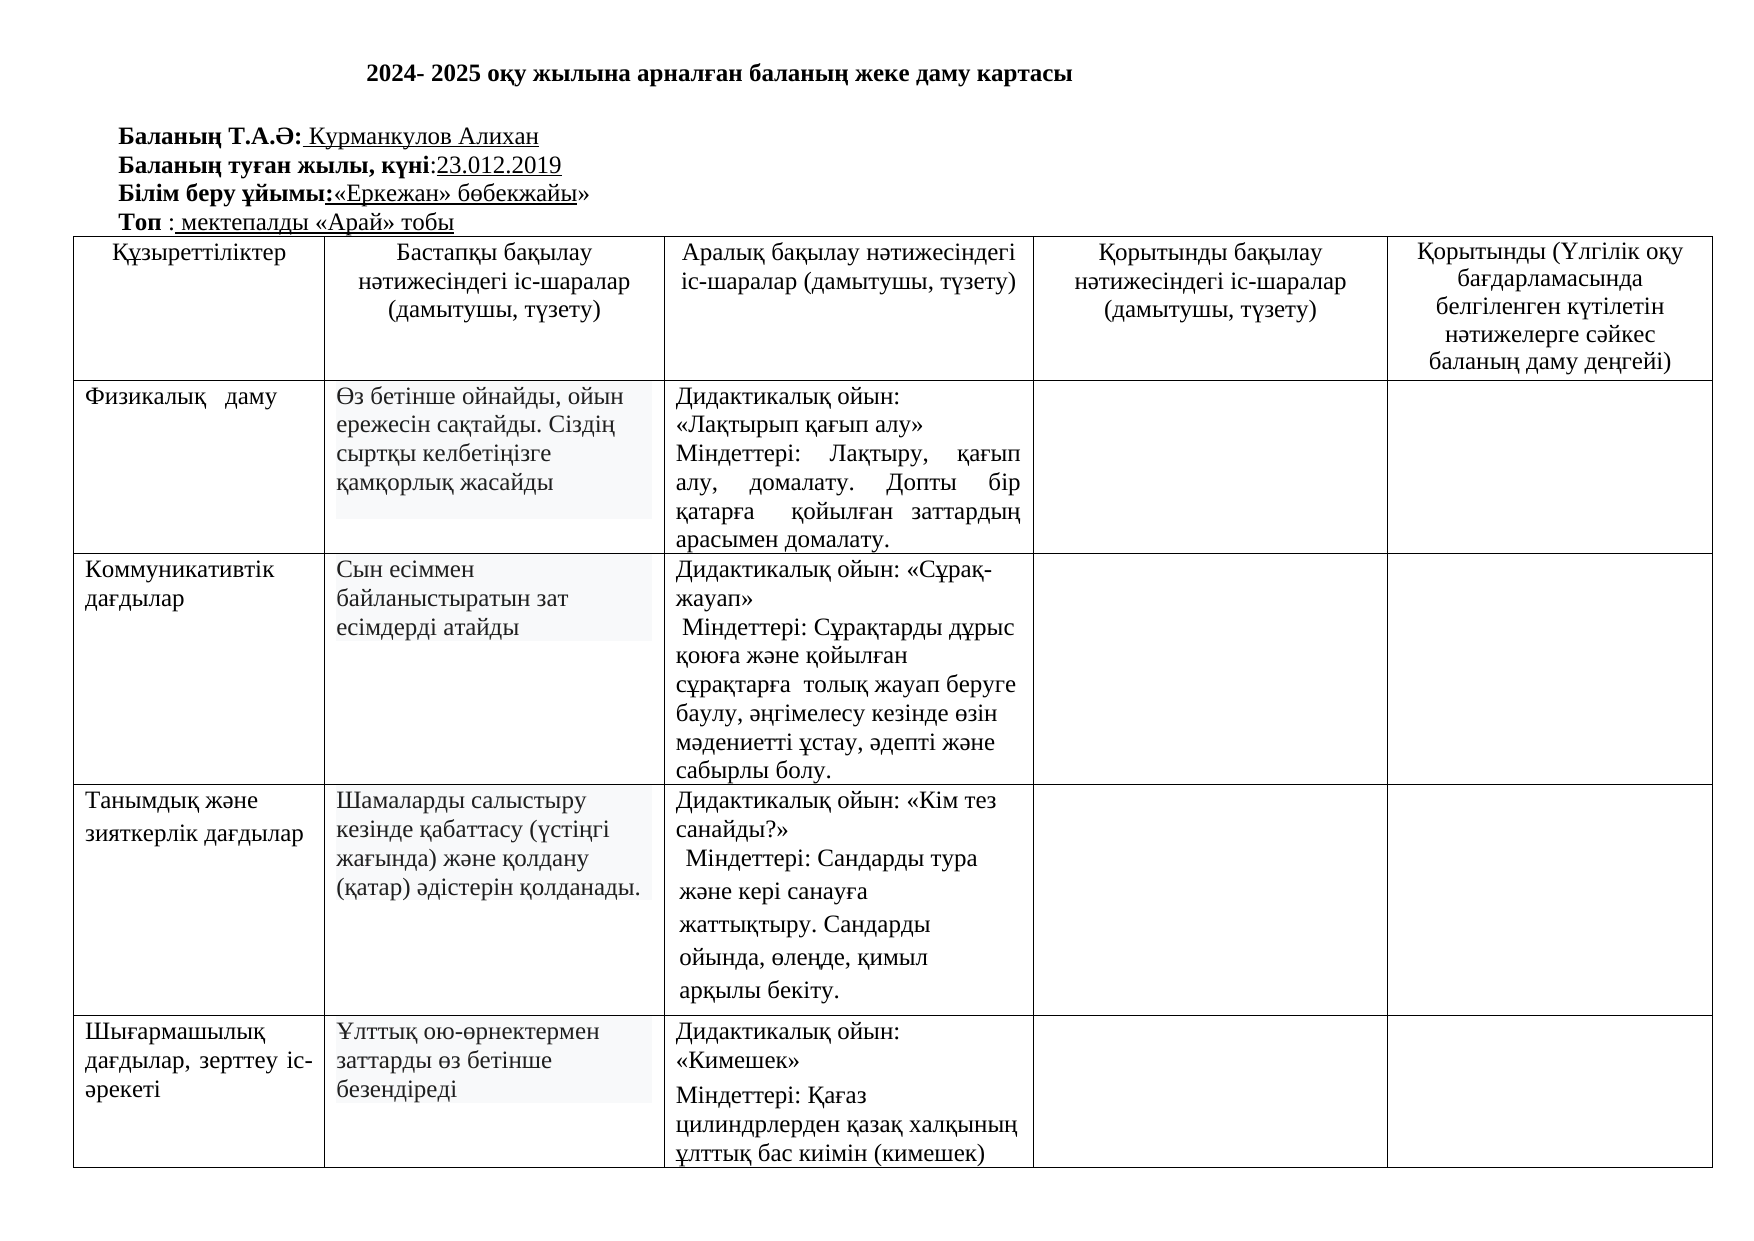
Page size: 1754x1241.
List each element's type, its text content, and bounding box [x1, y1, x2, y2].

table_cell [1034, 554, 1387, 784]
table_cell [1034, 785, 1387, 1015]
text Баланың туған жылы, күні:23.012.2019 [118, 150, 1446, 178]
table_header Қорытынды бақылау нәтижесіндегі іс-шаралар (дамытушы, түзету) [1034, 237, 1387, 380]
table_header Құзыреттіліктер [74, 237, 324, 380]
table_cell [1388, 554, 1712, 784]
table_cell [1034, 381, 1387, 553]
table_header Аралық бақылау нәтижесіндегі іс-шаралар (дамытушы, түзету) [665, 237, 1033, 380]
text 2024- 2025 оқу жылына арналған баланың жеке даму картасы [118, 59, 1321, 87]
table_cell Коммуникативтік дағдылар [74, 554, 324, 784]
table_cell Сын есіммен байланыстыратын зат есімдерді атайды [325, 554, 664, 784]
table_cell Дидактикалық ойын: «Сұрақ-жауап» Міндеттері: Сұрақтарды дұрыс қоюға және қойылған сұрақтарға толық жауап беруге баулу, әңгімелесу кезінде өзін мәдениетті ұстау, әдепті және сабырлы болу. [665, 554, 1033, 784]
table_header Бастапқы бақылау нәтижесіндегі іс-шаралар (дамытушы, түзету) [325, 237, 664, 380]
table_header Қорытынды (Үлгілік оқу бағдарламасында белгіленген күтілетін нәтижелерге сәйкес баланың даму деңгейі) [1388, 237, 1712, 380]
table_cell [74, 1016, 324, 1167]
text Топ : мектепалды «Арай» тобы [118, 207, 1635, 236]
table_cell Дидактикалық ойын: «Лақтырып қағып алу» Міндеттері: Лақтыру, қағып алу, домалату. Допты бір қатарға қойылған заттардың арасымен домалату. [665, 381, 1033, 553]
text Білім беру ұйымы:«Еркежан» бөбекжайы» [118, 178, 1635, 207]
table_cell Өз бетінше ойнайды, ойын ережесін сақтайды. Сіздің сыртқы келбетіңізге қамқорлық жасайды [325, 381, 664, 553]
table_cell Шамаларды салыстыру кезінде қабаттасу (үстіңгі жағында) және қолдану (қатар) әдістерін қолданады. [325, 785, 664, 1015]
table_cell [1388, 785, 1712, 1015]
table_cell Физикалық даму [74, 381, 324, 553]
table_cell Дидактикалық ойын: «Кім тез санайды?» Міндеттері: Сандарды тура және кері санауға жаттықтыру. Сандарды ойында, өлеңде, қимыл арқылы бекіту. [665, 785, 1033, 1015]
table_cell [665, 1016, 1033, 1167]
table_cell Танымдық және зияткерлік дағдылар [74, 785, 324, 1015]
table_cell [1034, 1016, 1387, 1167]
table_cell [325, 1016, 664, 1167]
table_cell [1388, 1016, 1712, 1167]
text Баланың Т.А.Ә: Курманкулов Алихан [118, 121, 1635, 150]
table_cell [1388, 381, 1712, 553]
